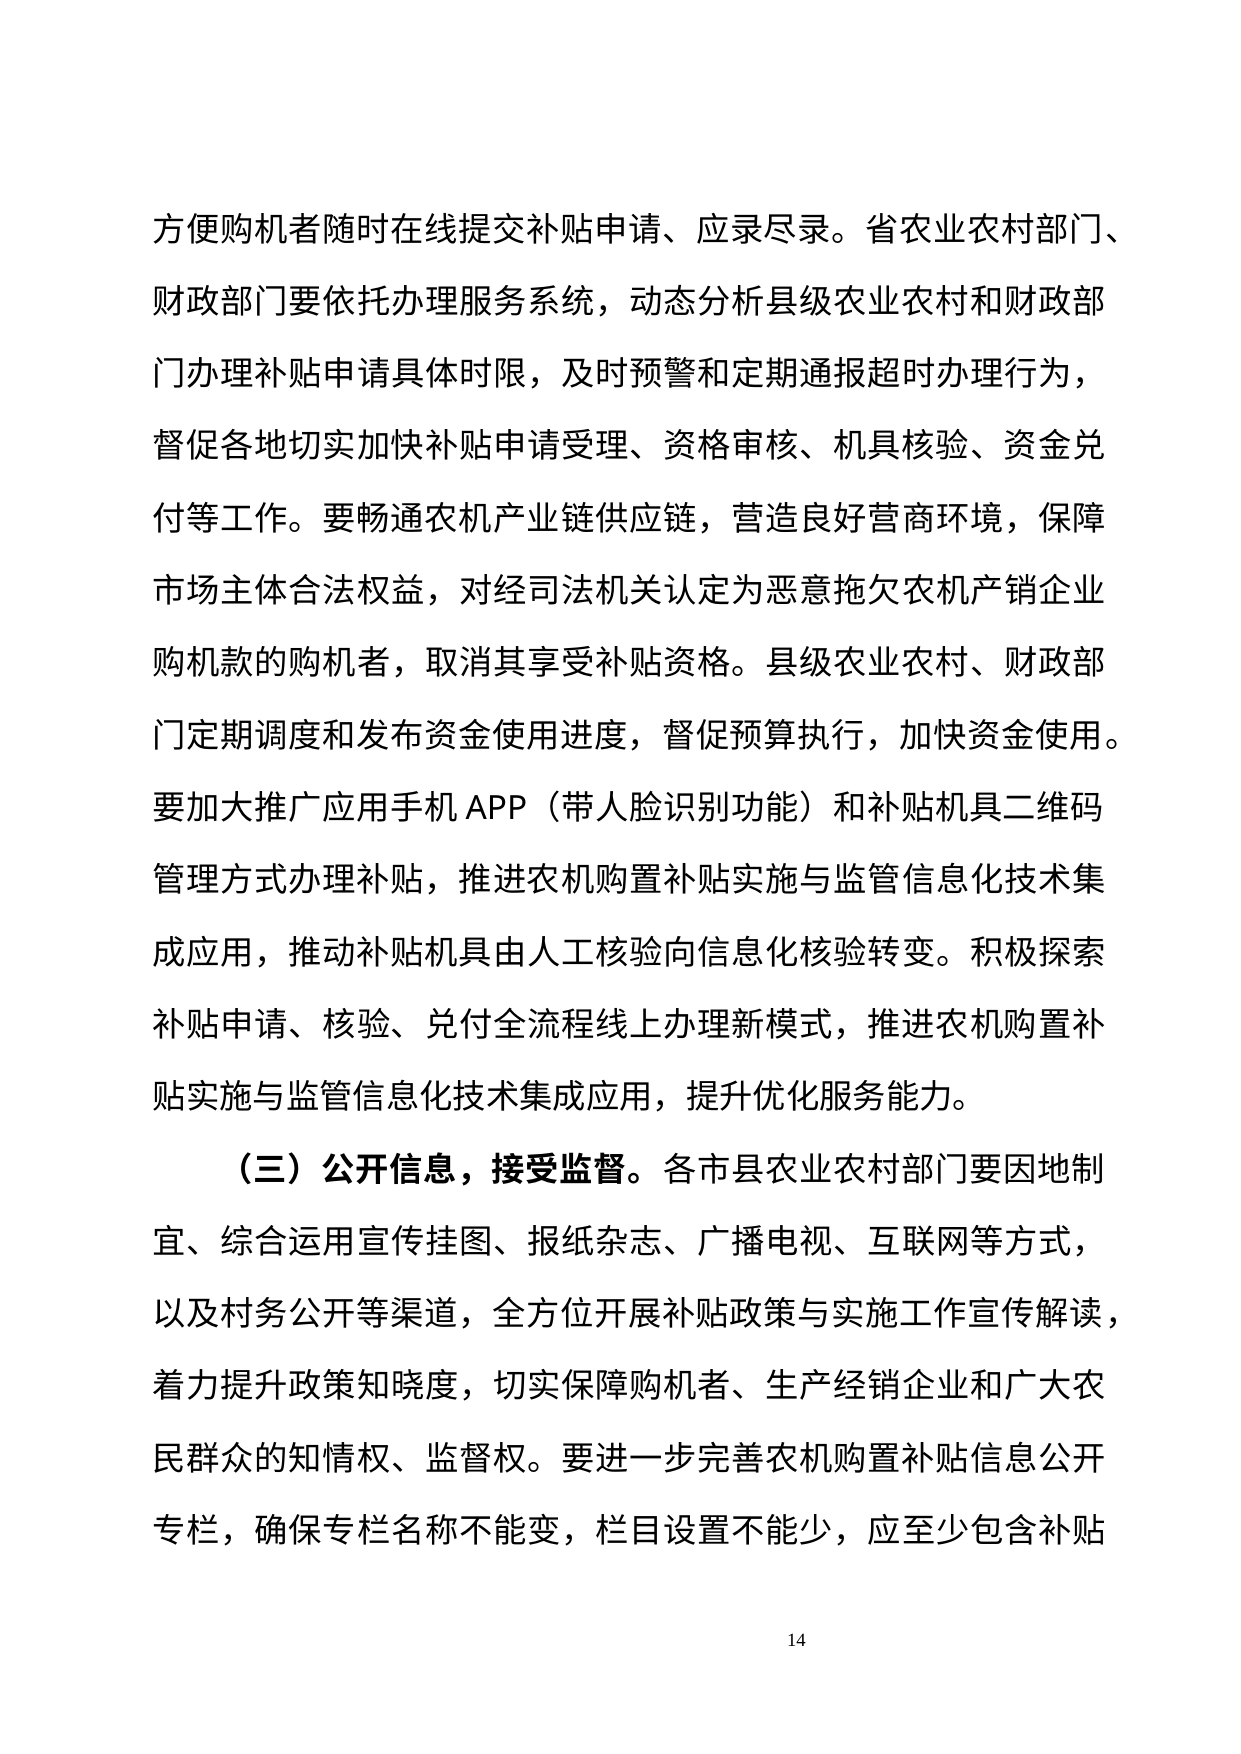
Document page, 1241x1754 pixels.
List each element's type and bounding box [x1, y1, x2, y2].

text [152, 1142, 1106, 1552]
text [152, 202, 1106, 1118]
